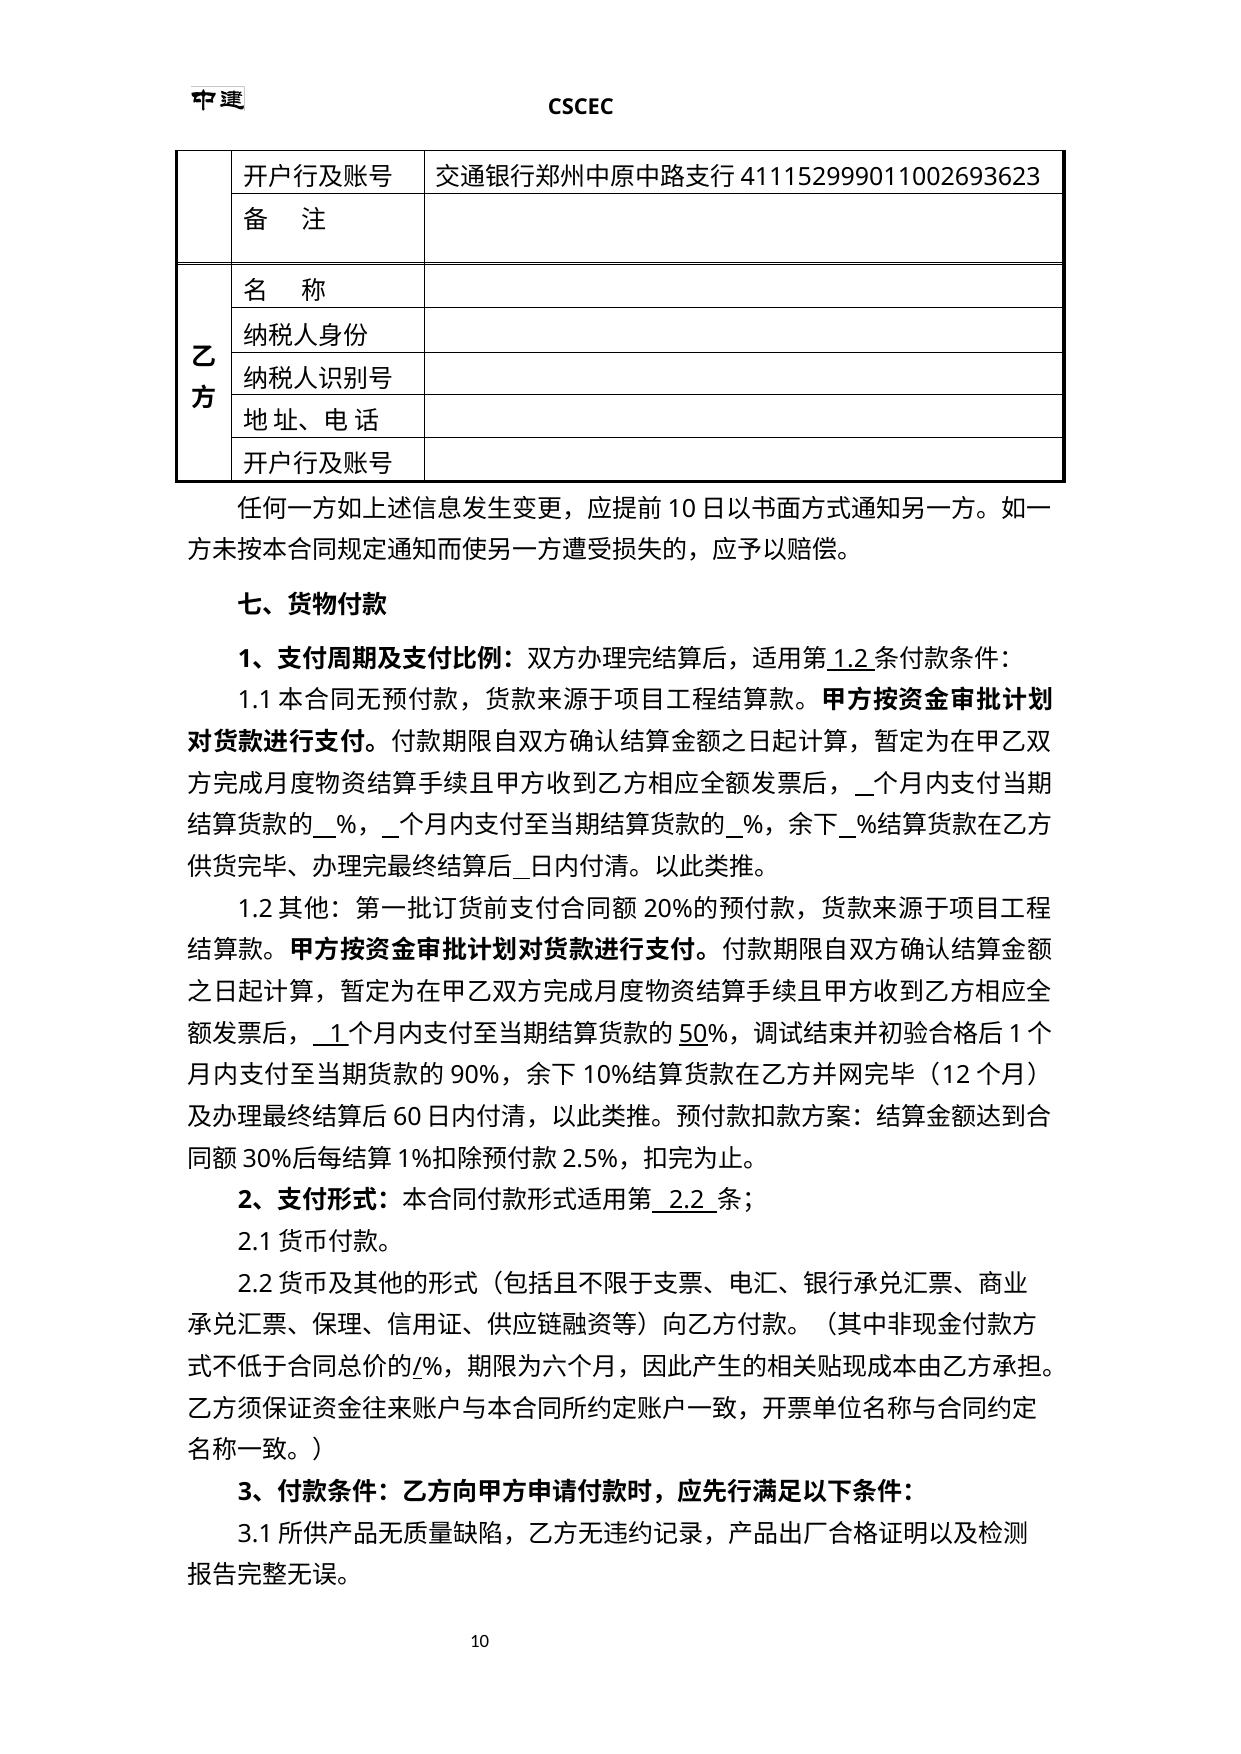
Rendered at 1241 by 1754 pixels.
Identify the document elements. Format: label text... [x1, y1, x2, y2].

table_cell 乙方 [178, 265, 231, 480]
table_cell [425, 395, 1062, 437]
list 货物付款 [187, 579, 1053, 620]
table_cell 开户行及账号 [232, 151, 424, 193]
text 2、支付形式：本合同付款形式适用第 2.2 条； [187, 1174, 1053, 1216]
picture [188, 86, 251, 111]
table_cell 开户行及账号 [232, 438, 424, 480]
text 1.1本合同无预付款，货款来源于项目工程结算款。甲方按资金审批计划对货款进行支付。付款期限自双方确认结算金额之日起计算，暂定为在甲乙双方完成月度物资结算手续且甲方收到乙方相应全额发票后， 个月内支付当期结算货款的 %， 个月内支付至当期结算货款的 %，余下 %结算货款在乙方供货完毕、办理完最终结算后 日内付清。以此类推。 [187, 674, 1053, 883]
table_cell 地 址、电 话 [232, 395, 424, 437]
table_cell [425, 194, 1062, 262]
text 任何一方如上述信息发生变更，应提前10日以书面方式通知另一方。如一方未按本合同规定通知而使另一方遭受损失的，应予以赔偿。 [187, 483, 1053, 566]
text 2.1货币付款。 [187, 1216, 1053, 1258]
text 2.2货币及其他的形式（包括且不限于支票、电汇、银行承兑汇票、商业承兑汇票、保理、信用证、供应链融资等）向乙方付款。（其中非现金付款方式不低于合同总价的/%，期限为六个月，因此产生的相关贴现成本由乙方承担。乙方须保证资金往来账户与本合同所约定账户一致，开票单位名称与合同约定名称一致。） [187, 1258, 1053, 1466]
table_cell [425, 353, 1062, 394]
text 3.1所供产品无质量缺陷，乙方无违约记录，产品出厂合格证明以及检测报告完整无误。 [187, 1508, 1053, 1591]
table_cell [425, 308, 1062, 352]
table_cell 备 注 [232, 194, 424, 262]
table_cell 交通银行郑州中原中路支行411152999011002693623 [425, 151, 1062, 193]
text 1、支付周期及支付比例：双方办理完结算后，适用第 1.2 条付款条件： [187, 633, 1053, 674]
table_cell 纳税人身份 [232, 308, 424, 352]
table_cell [425, 265, 1062, 307]
text 3、付款条件：乙方向甲方申请付款时，应先行满足以下条件： [187, 1466, 1053, 1508]
table_cell 纳税人识别号 [232, 353, 424, 394]
table_cell 名 称 [232, 265, 424, 307]
table_cell [425, 438, 1062, 480]
text 1.2其他：第一批订货前支付合同额20%的预付款，货款来源于项目工程结算款。甲方按资金审批计划对货款进行支付。付款期限自双方确认结算金额之日起计算，暂定为在甲乙双方完成月度物资结算手续且甲方收到乙方相应全额发票后， 1个月内支付至当期结算货款的50%，调试结束并初验合格后1个月内支付至当期货款的90%，余下10%结算货款在乙方并网完毕（12个月）及办理最终结算后60日内付清，以此类推。预付款扣款方案：结算金额达到合同额30%后每结算1%扣除预付款2.5%，扣完为止。 [187, 883, 1053, 1174]
